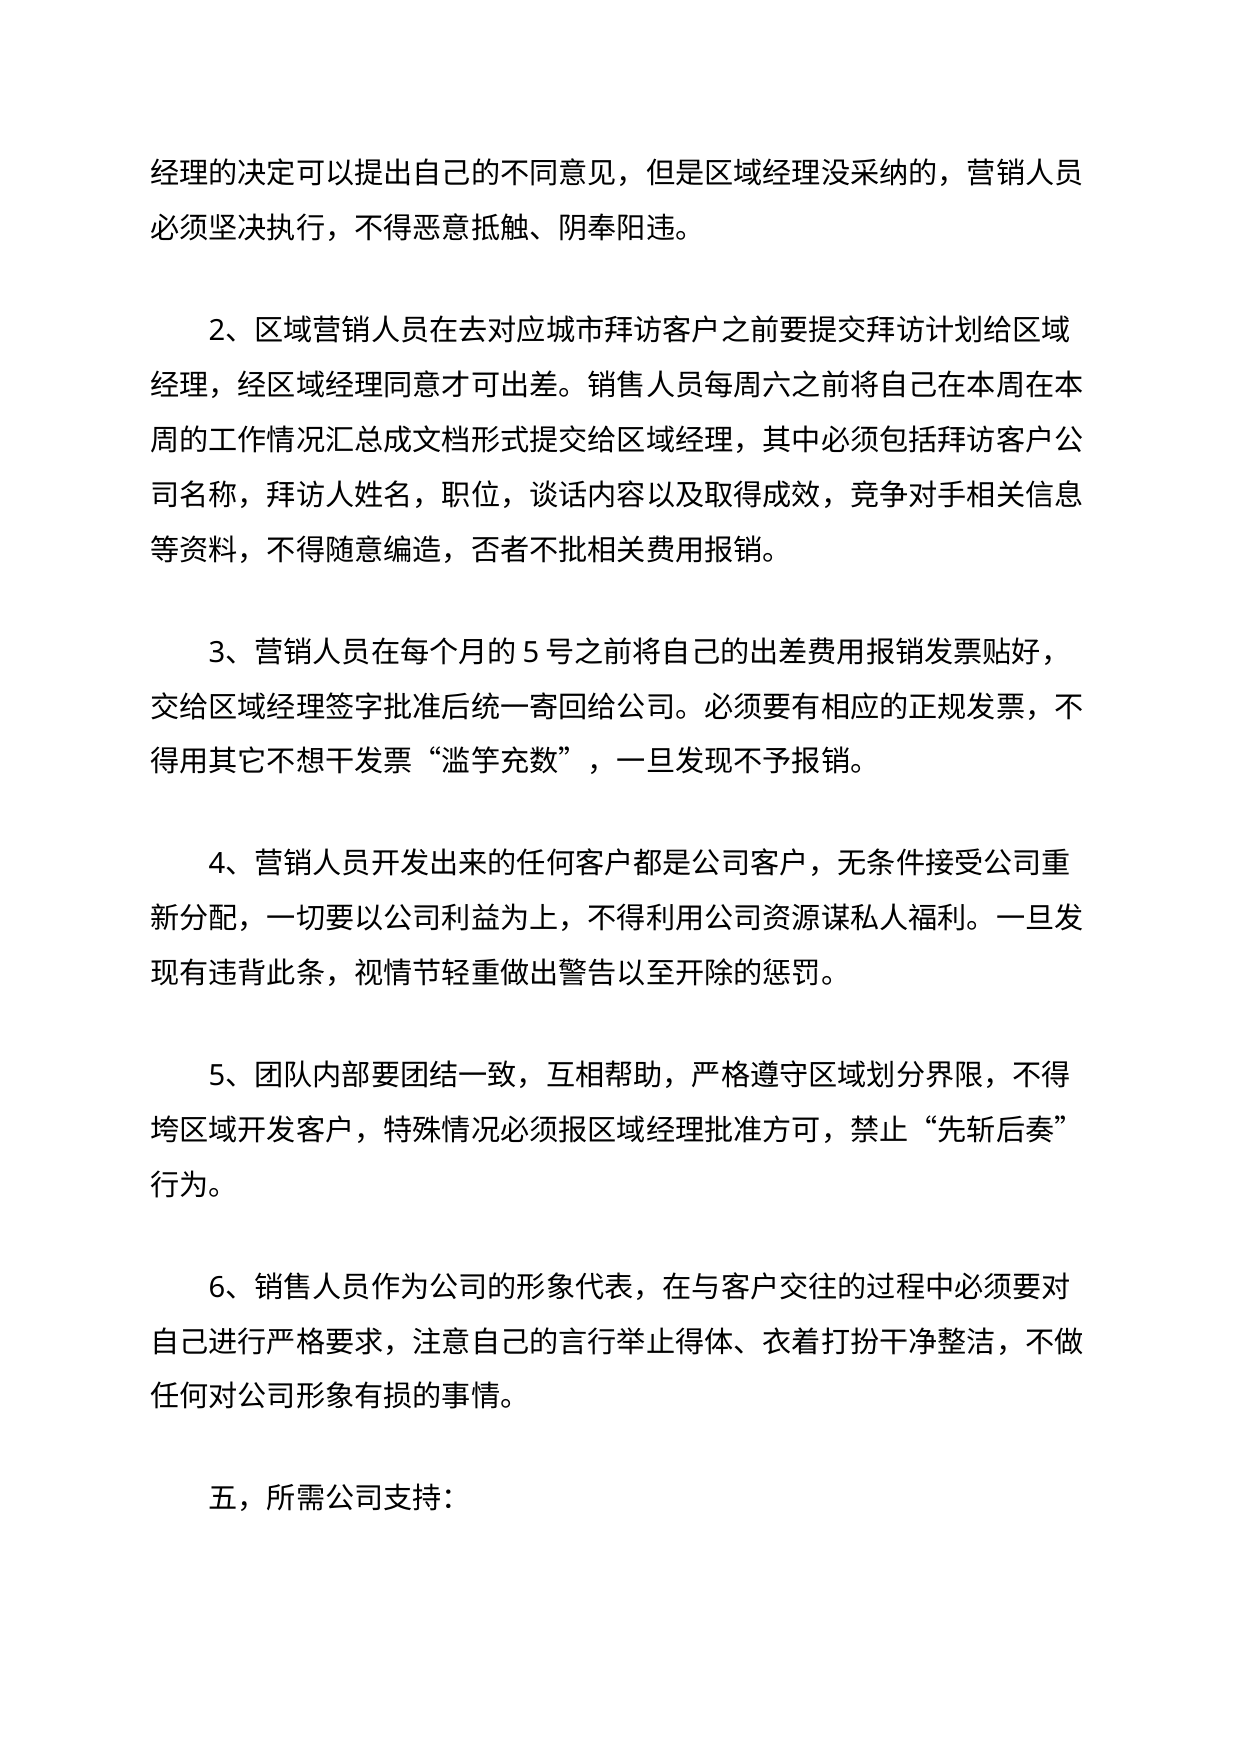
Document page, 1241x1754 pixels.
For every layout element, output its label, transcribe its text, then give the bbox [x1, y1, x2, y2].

text 6、销售人员作为公司的形象代表，在与客户交往的过程中必须要对自己进行严格要求，注意自己的言行举止得体、衣着打扮干净整洁，不做任何对公司形象有损的事情。 [150, 1263, 1090, 1415]
text 3、营销人员在每个月的5号之前将自己的出差费用报销发票贴好，交给区域经理签字批准后统一寄回给公司。必须要有相应的正规发票，不得用其它不想干发票“滥竽充数”，一旦发现不予报销。 [150, 628, 1090, 780]
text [150, 150, 1090, 247]
text 五，所需公司支持： [150, 1475, 1090, 1517]
text 5、团队内部要团结一致，互相帮助，严格遵守区域划分界限，不得垮区域开发客户，特殊情况必须报区域经理批准方可，禁止“先斩后奏”行为。 [150, 1051, 1090, 1204]
text 4、营销人员开发出来的任何客户都是公司客户，无条件接受公司重新分配，一切要以公司利益为上，不得利用公司资源谋私人福利。一旦发现有违背此条，视情节轻重做出警告以至开除的惩罚。 [150, 840, 1090, 992]
text 2、区域营销人员在去对应城市拜访客户之前要提交拜访计划给区域经理，经区域经理同意才可出差。销售人员每周六之前将自己在本周在本周的工作情况汇总成文档形式提交给区域经理，其中必须包括拜访客户公司名称，拜访人姓名，职位，谈话内容以及取得成效，竞争对手相关信息等资料，不得随意编造，否者不批相关费用报销。 [150, 307, 1090, 569]
